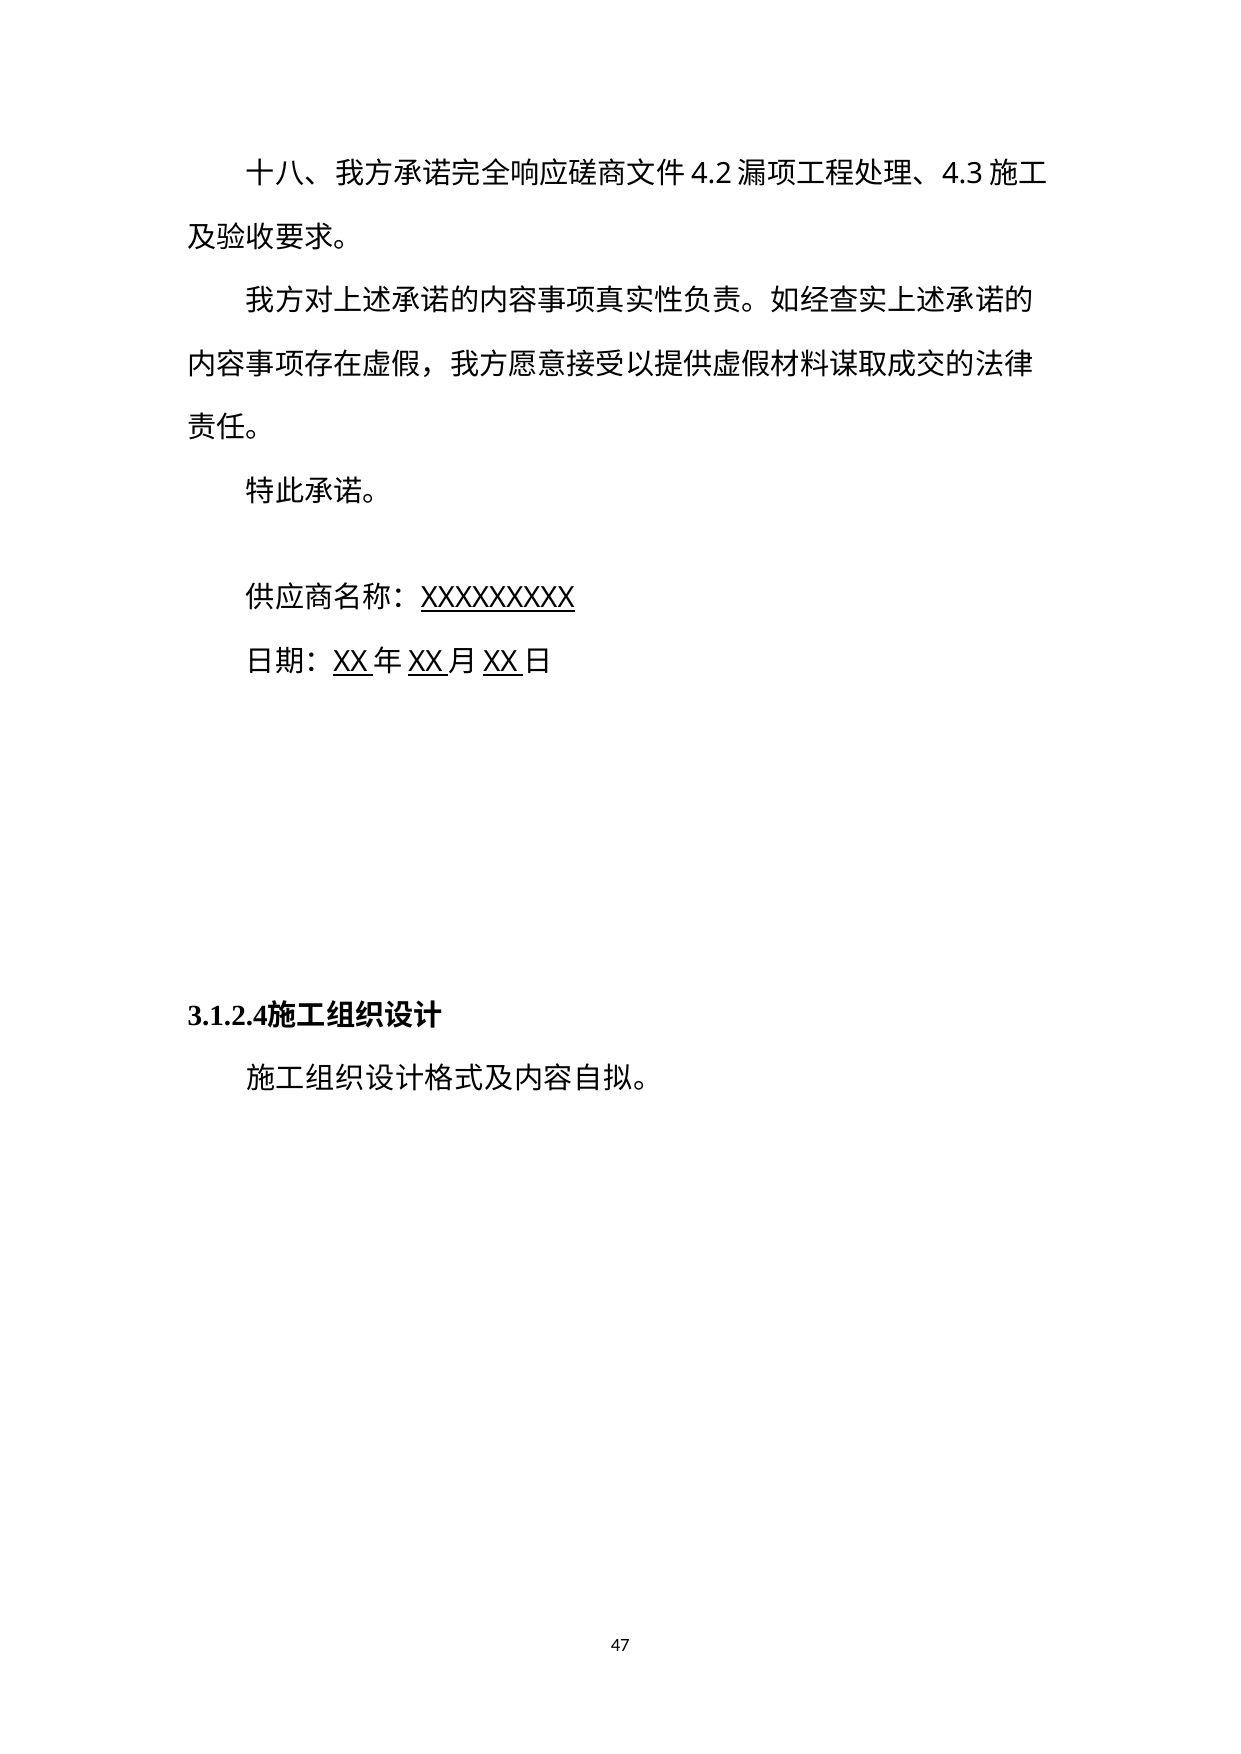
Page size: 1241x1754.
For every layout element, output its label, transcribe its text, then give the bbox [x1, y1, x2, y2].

text 施工组织设计格式及内容自拟。 [187, 1054, 1053, 1097]
text 特此承诺。 [187, 467, 1053, 509]
text 日期：XX年XX月XX日 [187, 637, 1053, 680]
text 供应商名称：XXXXXXXXX [187, 574, 1053, 616]
subtitle 施工组织设计 [187, 991, 1053, 1033]
list 我方承诺完全响应磋商文件4.2漏项工程处理、4.3施工及验收要求。 [187, 150, 1053, 256]
text 我方对上述承诺的内容事项真实性负责。如经查实上述承诺的内容事项存在虚假，我方愿意接受以提供虚假材料谋取成交的法律责任。 [187, 277, 1053, 446]
